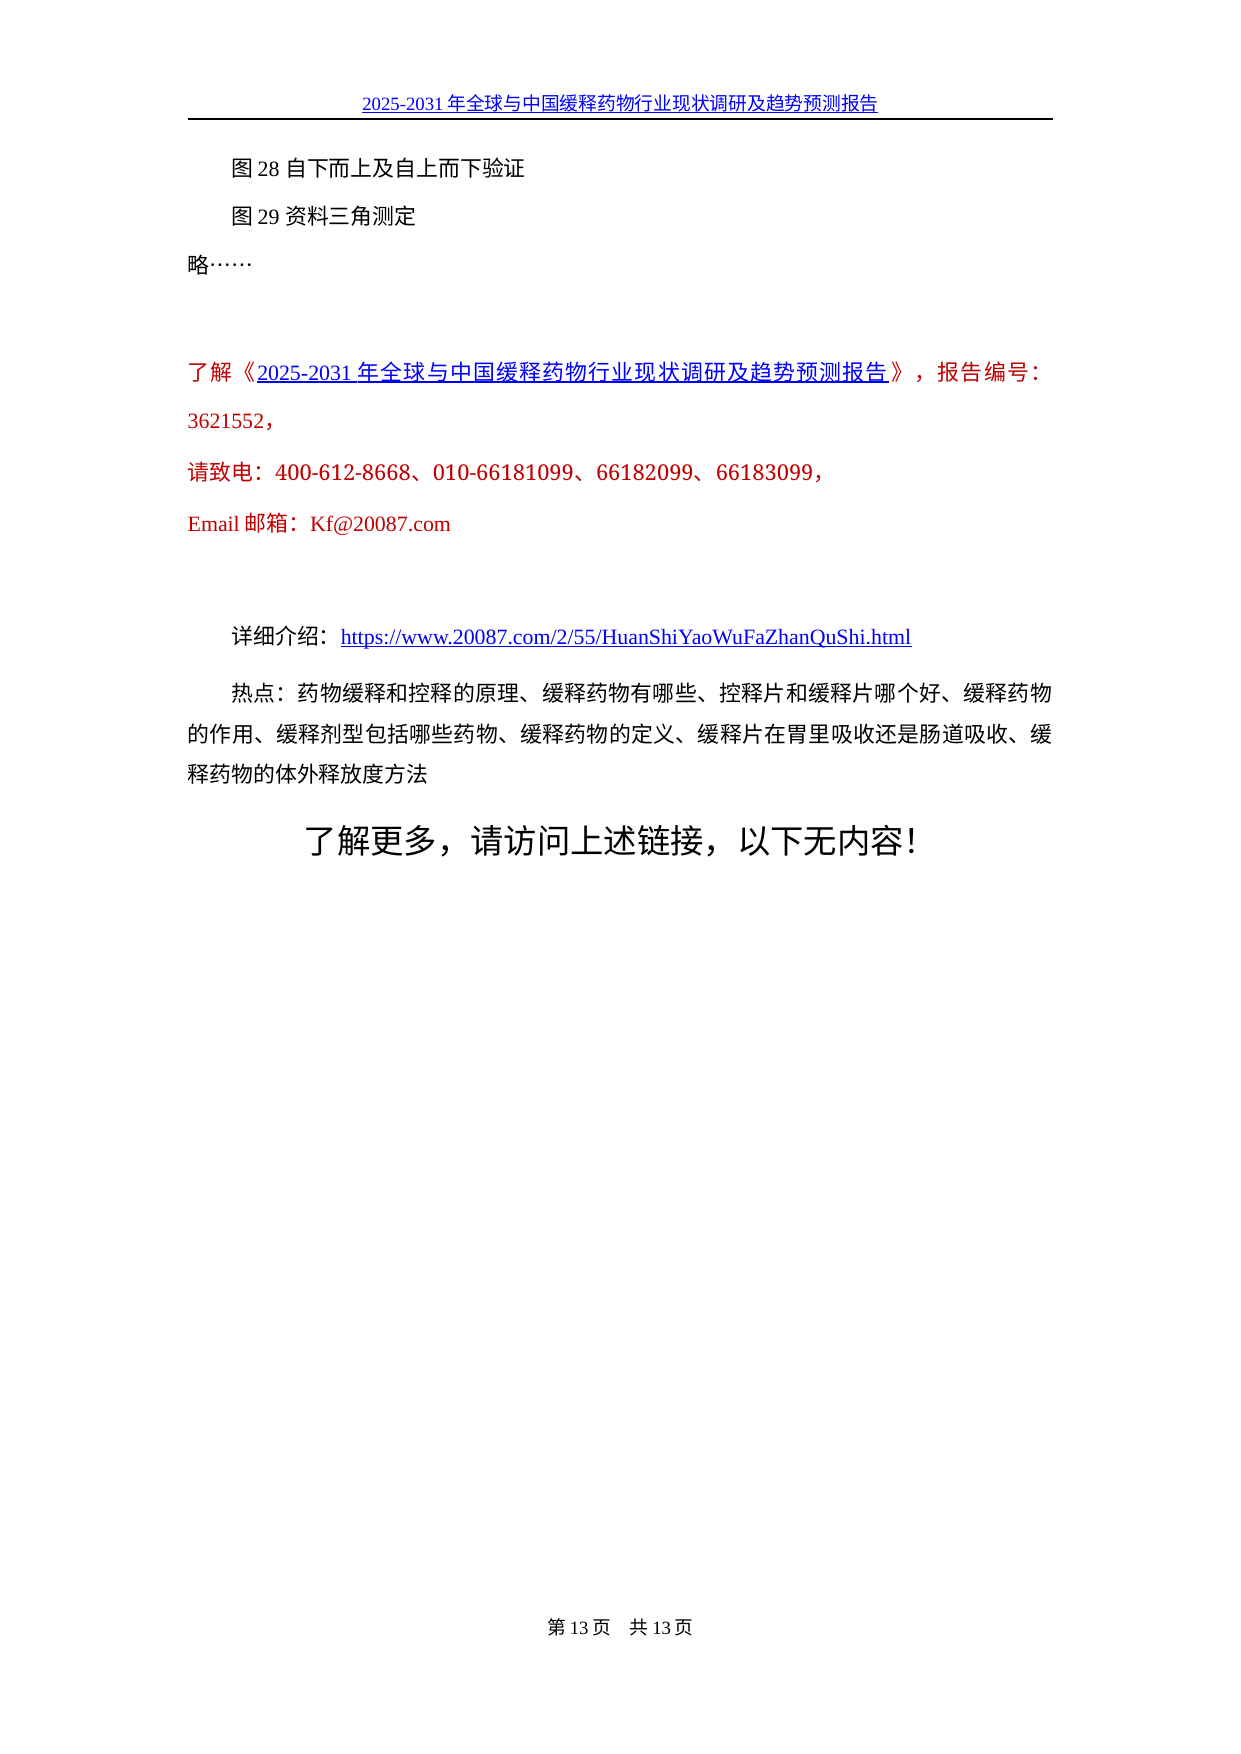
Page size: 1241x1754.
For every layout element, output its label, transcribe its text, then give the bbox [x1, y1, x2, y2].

text 热点：药物缓释和控释的原理、缓释药物有哪些、控释片和缓释片哪个好、缓释药物的作用、缓释剂型包括哪些药物、缓释药物的定义、缓释片在胃里吸收还是肠道吸收、缓释药物的体外释放度方法 [187, 676, 1053, 789]
text Email邮箱：Kf@20087.com [187, 506, 1053, 538]
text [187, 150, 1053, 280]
title 了解更多，请访问上述链接，以下无内容！ [187, 807, 1053, 872]
text 详细介绍：https://www.20087.com/2/55/HuanShiYaoWuFaZhanQuShi.html [187, 619, 1053, 651]
text 了解《2025-2031年全球与中国缓释药物行业现状调研及趋势预测报告》，报告编号：3621552， [187, 354, 1053, 435]
text 请致电：400-612-8668、010-66181099、66182099、66183099， [187, 454, 1053, 487]
